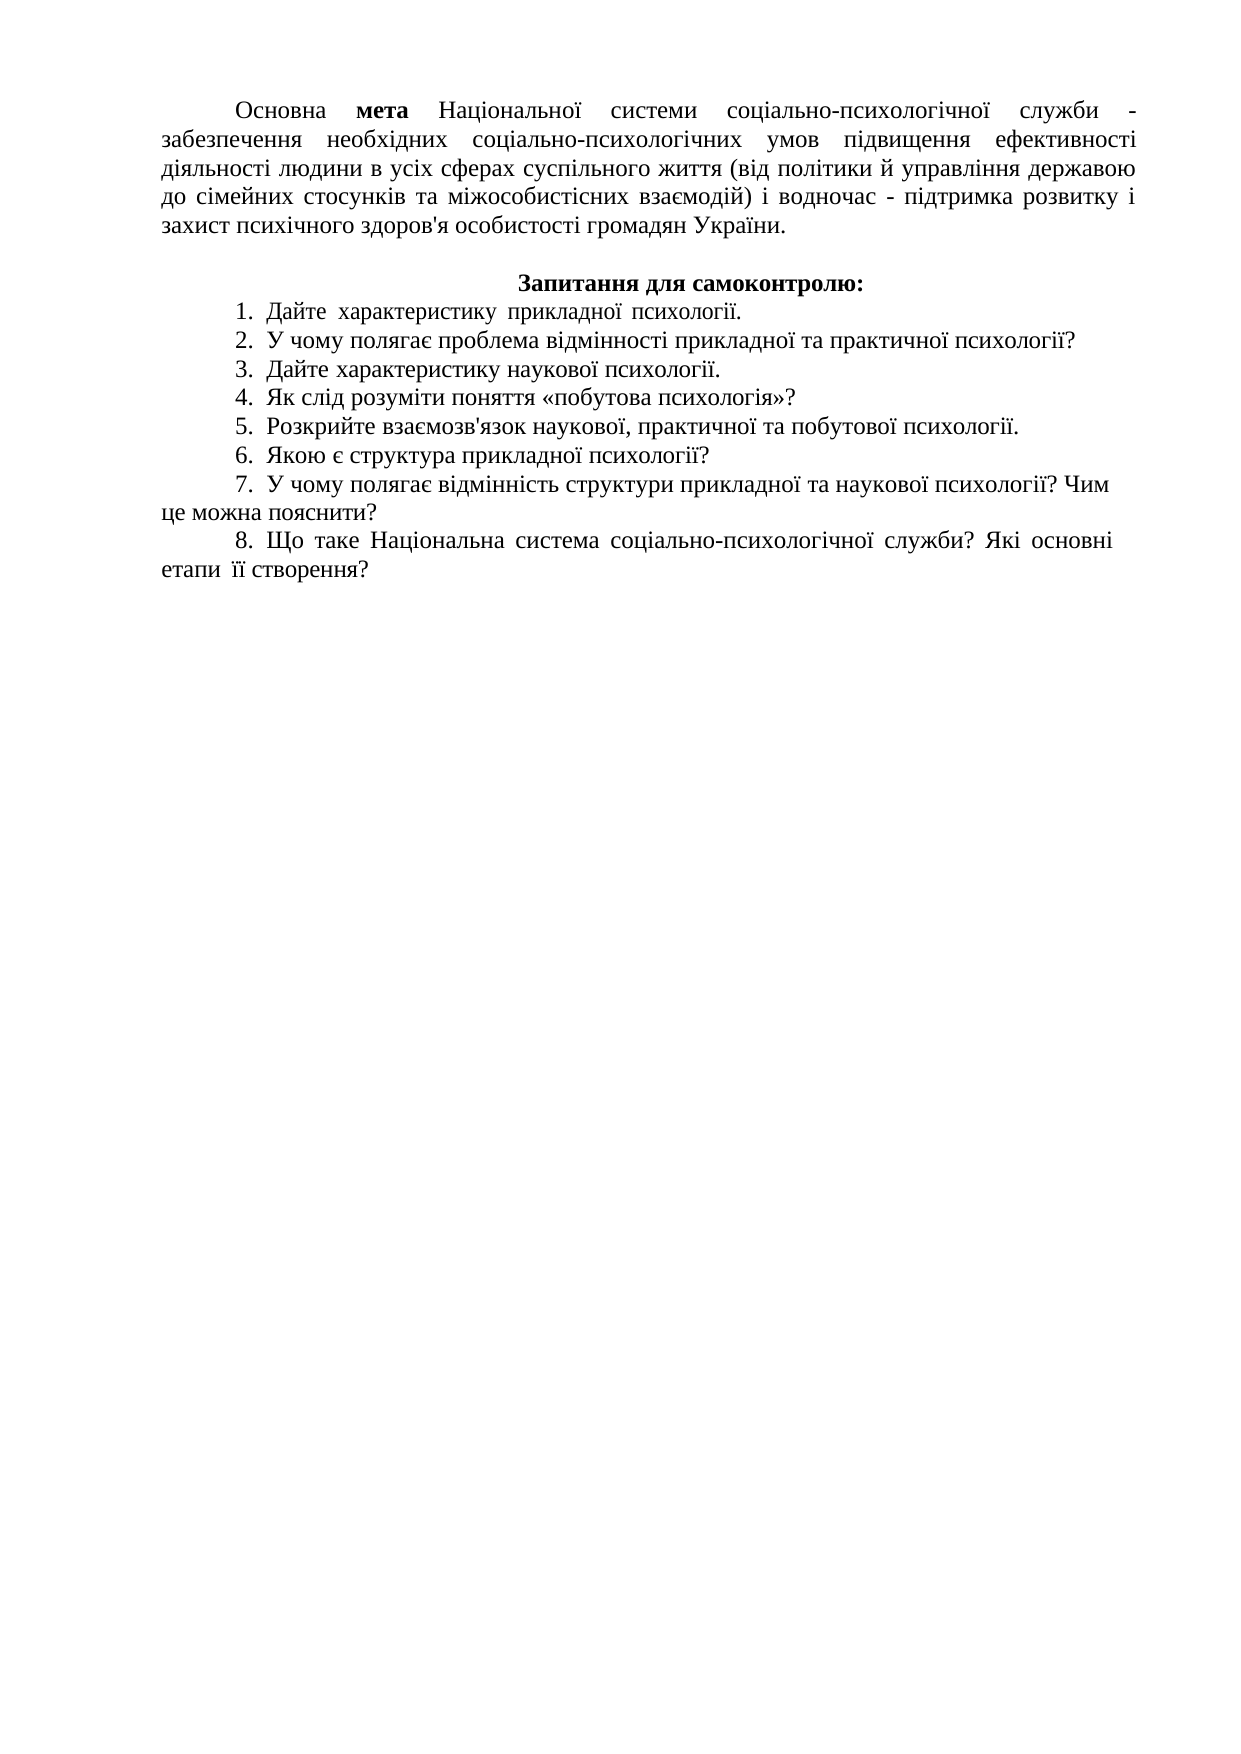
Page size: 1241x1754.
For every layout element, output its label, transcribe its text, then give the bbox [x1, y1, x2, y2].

list Дайте характеристику прикладної психології. [235, 297, 1152, 325]
list Розкрийте взаємозв'язок наукової, практичної та побутової психології. [235, 412, 1152, 440]
list Як слід розуміти поняття «побутова психологія»? [235, 383, 1152, 411]
text Основна мета Національної системи соціально-психологічної служби - забезпечення необхідних соціально-психологічних умов підвищення ефективності діяльності людини в усіх сферах суспільного життя (від політики й управління державою до сімейних стосунків та міжособистісних взаємодій) і водночас - підтримка розвитку і захист психічного здоров'я особистості громадян України. [161, 95, 1137, 239]
list Якою є структура прикладної психології? [235, 440, 1152, 469]
list У чому полягає проблема відмінності прикладної та практичної психології? [235, 325, 1152, 354]
list У чому полягає відмінність структури прикладної та наукової психології? Чим це можна пояснити? [161, 469, 1137, 526]
list Дайте характеристику наукової психології. [235, 354, 1152, 383]
subtitle Запитання для самоконтролю: [518, 268, 1152, 297]
list Що таке Національна система соціально-психологічної служби? Які основні етапи її створення? [161, 526, 1137, 583]
